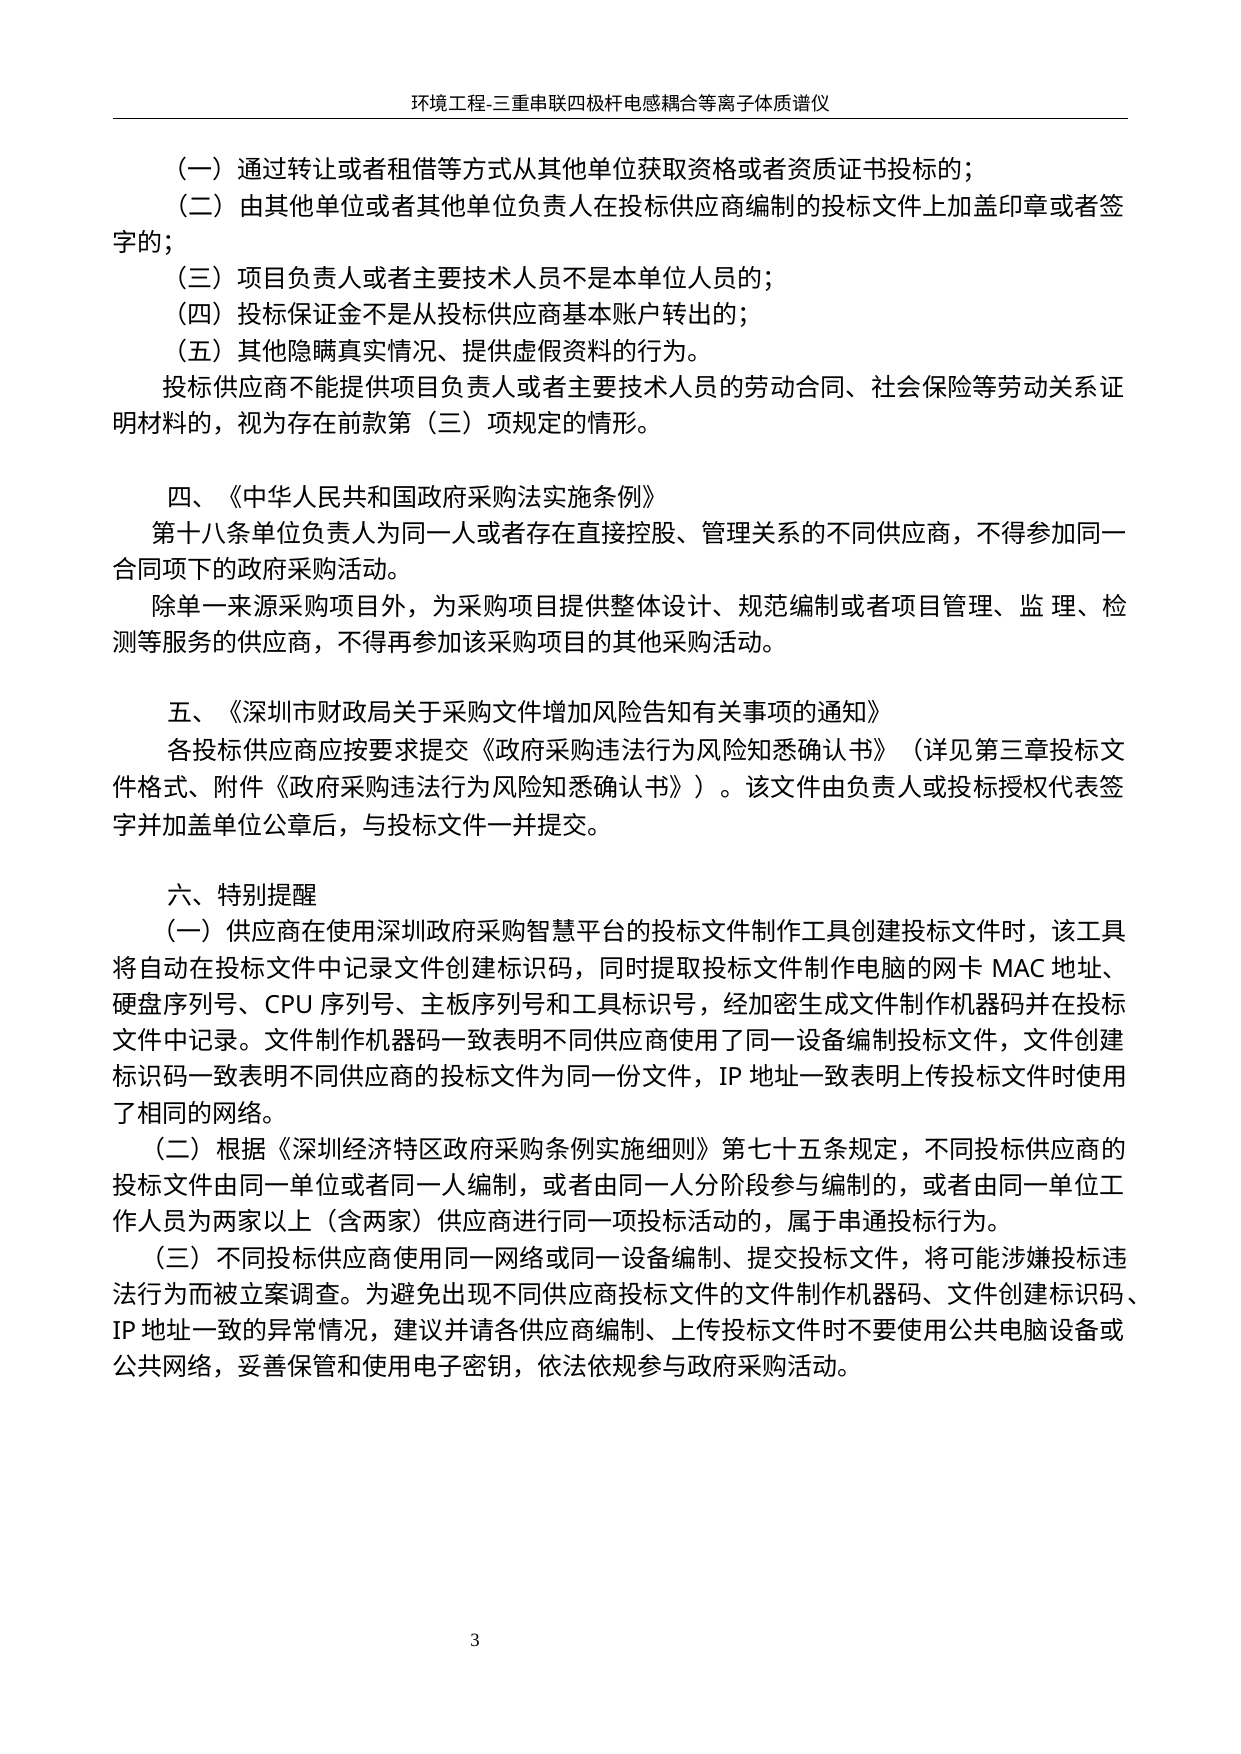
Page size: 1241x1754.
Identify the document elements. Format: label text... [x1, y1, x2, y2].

text 第十八条单位负责人为同一人或者存在直接控股、管理关系的不同供应商，不得参加同一合同项下的政府采购活动。 [112, 514, 1128, 586]
text 四、《中华人民共和国政府采购法实施条例》 [112, 477, 1128, 514]
text （一）供应商在使用深圳政府采购智慧平台的投标文件制作工具创建投标文件时，该工具将自动在投标文件中记录文件创建标识码，同时提取投标文件制作电脑的网卡 MAC 地址、硬盘序列号、CPU 序列号、主板序列号和工具标识号，经加密生成文件制作机器码并在投标文件中记录。文件制作机器码一致表明不同供应商使用了同一设备编制投标文件，文件创建标识码一致表明不同供应商的投标文件为同一份文件，IP 地址一致表明上传投标文件时使用了相同的网络。 （二）根据《深圳经济特区政府采购条例实施细则》第七十五条规定，不同投标供应商的投标文件由同一单位或者同一人编制，或者由同一人分阶段参与编制的，或者由同一单位工作人员为两家以上（含两家）供应商进行同一项投标活动的，属于串通投标行为。 （三）不同投标供应商使用同一网络或同一设备编制、提交投标文件，将可能涉嫌投标违法行为而被立案调查。为避免出现不同供应商投标文件的文件制作机器码、文件创建标识码、IP地址一致的异常情况，建议并请各供应商编制、上传投标文件时不要使用公共电脑设备或公共网络，妥善保管和使用电子密钥，依法依规参与政府采购活动。 [112, 912, 1128, 1383]
text 各投标供应商应按要求提交《政府采购违法行为风险知悉确认书》（详见第三章投标文件格式、附件《政府采购违法行为风险知悉确认书》）。该文件由负责人或投标授权代表签字并加盖单位公章后，与投标文件一并提交。 [112, 729, 1128, 842]
text （四）投标保证金不是从投标供应商基本账户转出的； [112, 295, 1128, 331]
text 投标供应商不能提供项目负责人或者主要技术人员的劳动合同、社会保险等劳动关系证明材料的，视为存在前款第（三）项规定的情形。 [112, 367, 1128, 440]
text （三）项目负责人或者主要技术人员不是本单位人员的； [112, 259, 1128, 295]
text （五）其他隐瞒真实情况、提供虚假资料的行为。 [112, 331, 1128, 367]
text 除单一来源采购项目外，为采购项目提供整体设计、规范编制或者项目管理、监 理、检测等服务的供应商，不得再参加该采购项目的其他采购活动。 [112, 586, 1128, 659]
text （一）通过转让或者租借等方式从其他单位获取资格或者资质证书投标的； [112, 150, 1128, 186]
text 六、特别提醒 [112, 876, 1128, 912]
text （二）由其他单位或者其他单位负责人在投标供应商编制的投标文件上加盖印章或者签字的； [112, 186, 1128, 259]
text 五、《深圳市财政局关于采购文件增加风险告知有关事项的通知》 [112, 693, 1128, 729]
